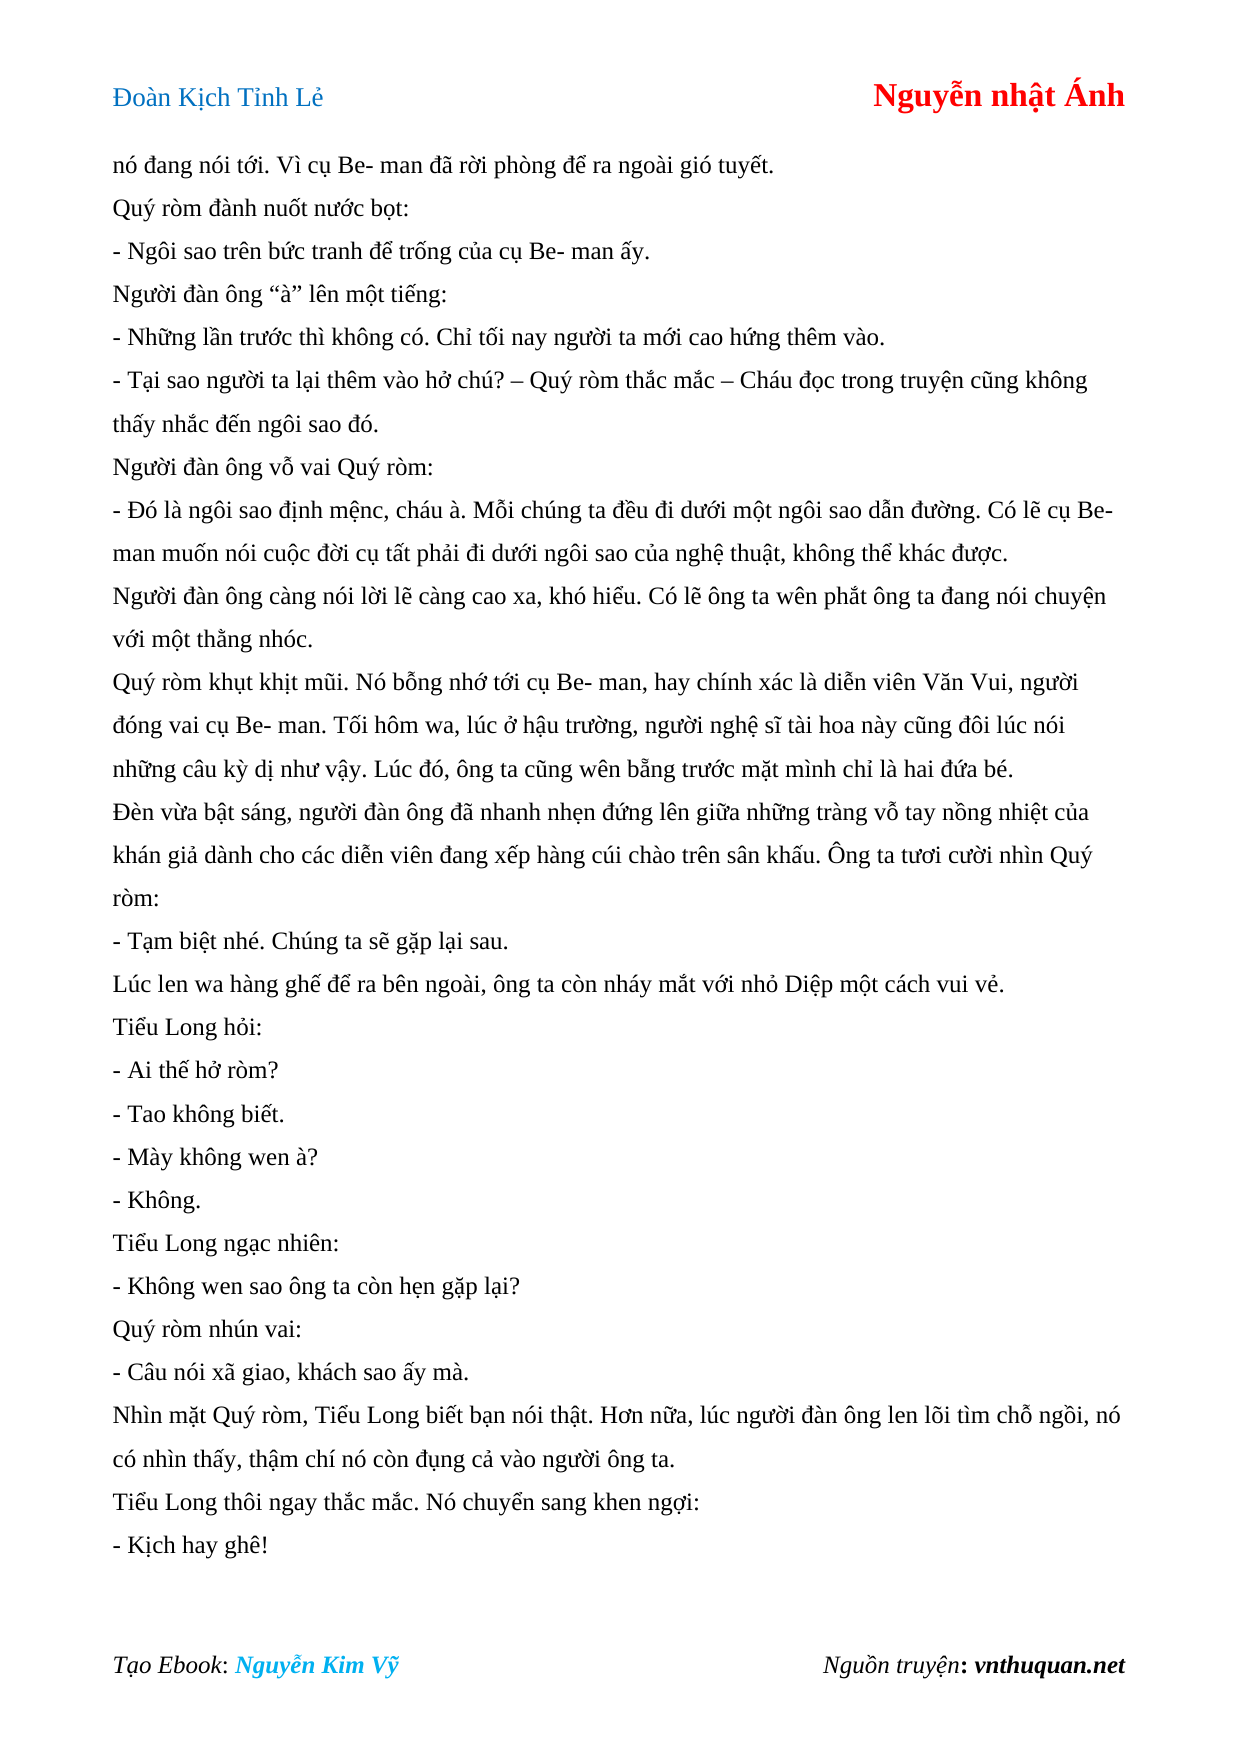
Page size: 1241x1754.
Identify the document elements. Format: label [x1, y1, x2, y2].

text [112, 150, 1128, 1602]
